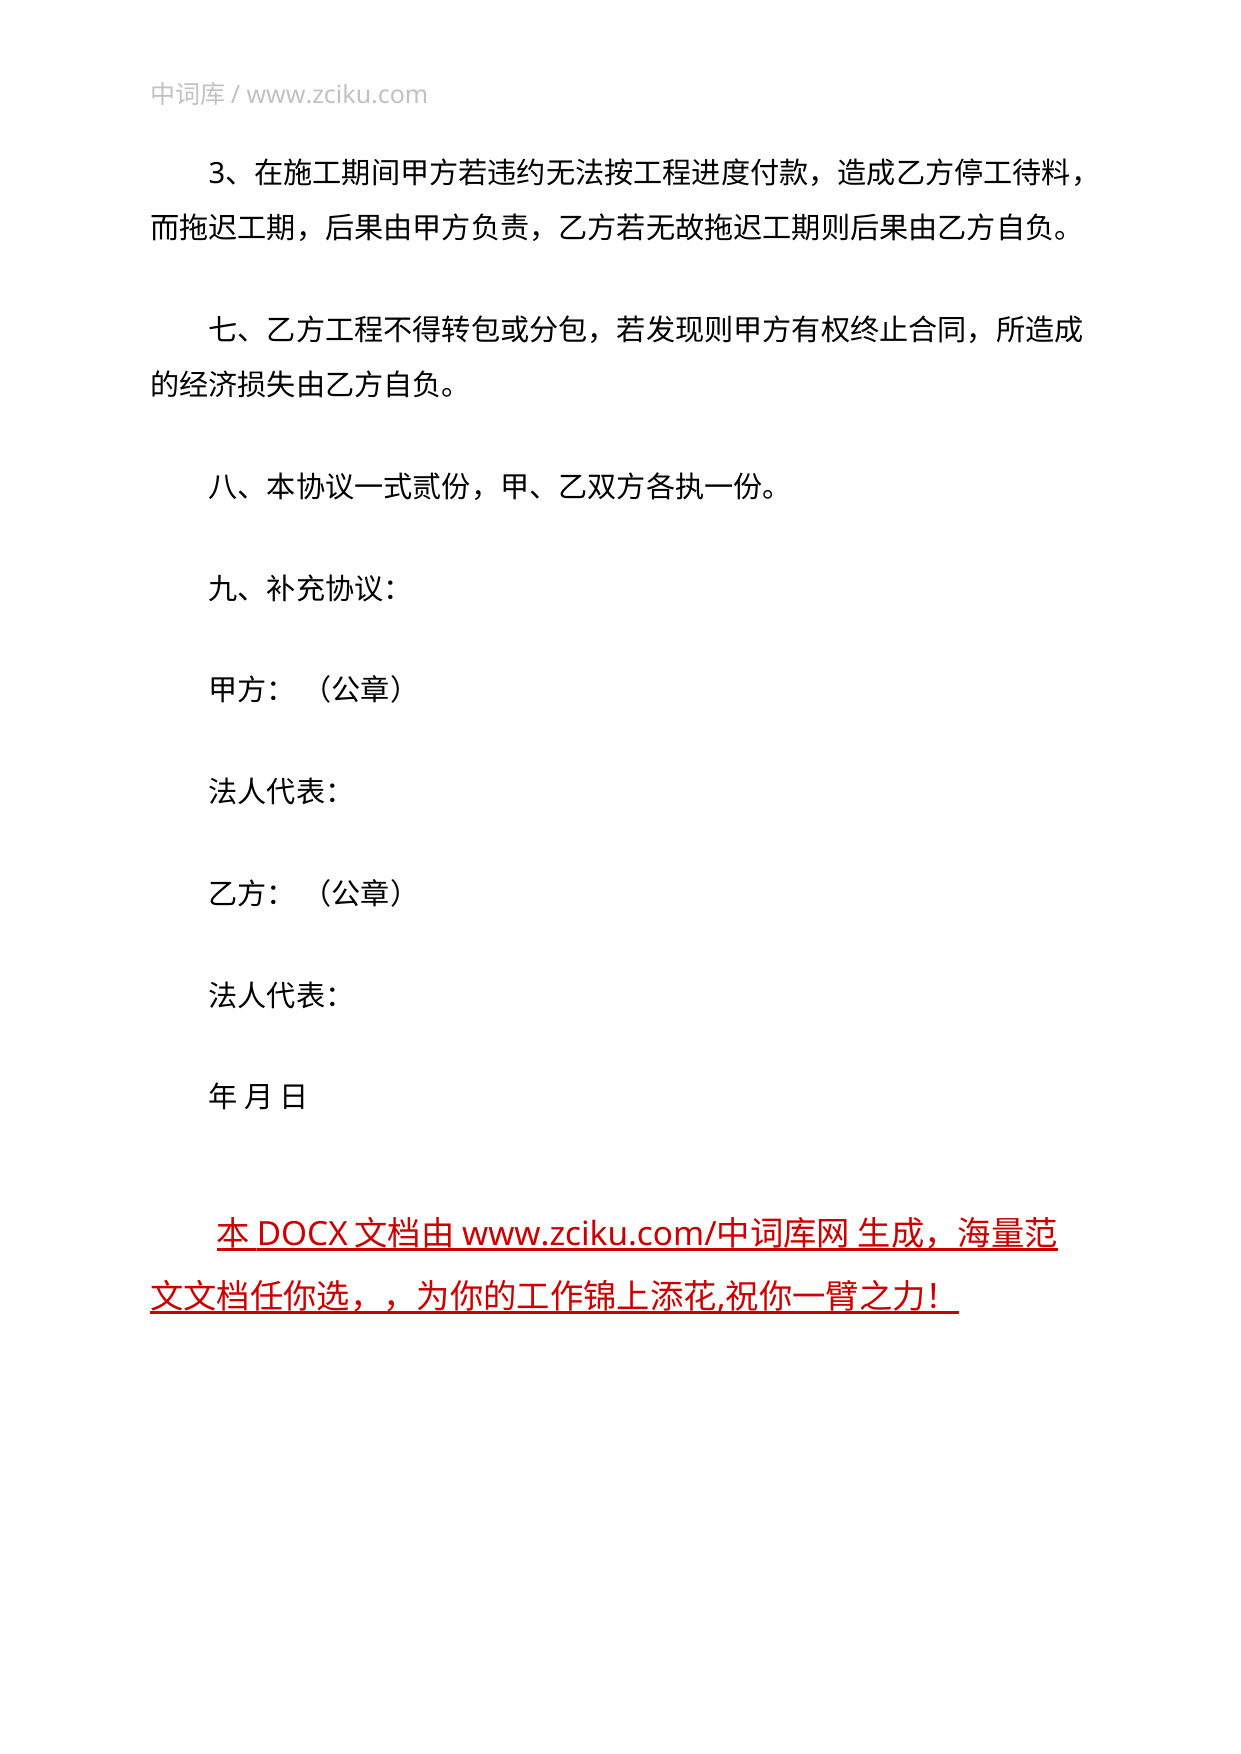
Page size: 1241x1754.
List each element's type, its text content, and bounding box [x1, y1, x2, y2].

text 八、本协议一式贰份，甲、乙双方各执一份。 [150, 463, 1090, 506]
text 乙方： （公章） [150, 871, 1090, 913]
text 法人代表： [150, 769, 1090, 811]
text 法人代表： [150, 972, 1090, 1014]
text 本DOCX文档由 www.zciku.com/中词库网 生成，海量范文文档任你选，，为你的工作锦上添花,祝你一臂之力！ [150, 1207, 1090, 1318]
text 七、乙方工程不得转包或分包，若发现则甲方有权终止合同，所造成的经济损失由乙方自负。 [150, 307, 1090, 404]
text 九、补充协议： [150, 565, 1090, 607]
text 甲方： （公章） [150, 667, 1090, 709]
text 3、在施工期间甲方若违约无法按工程进度付款，造成乙方停工待料，而拖迟工期，后果由甲方负责，乙方若无故拖迟工期则后果由乙方自负。 [150, 150, 1090, 247]
text 年 月 日 [150, 1074, 1090, 1116]
